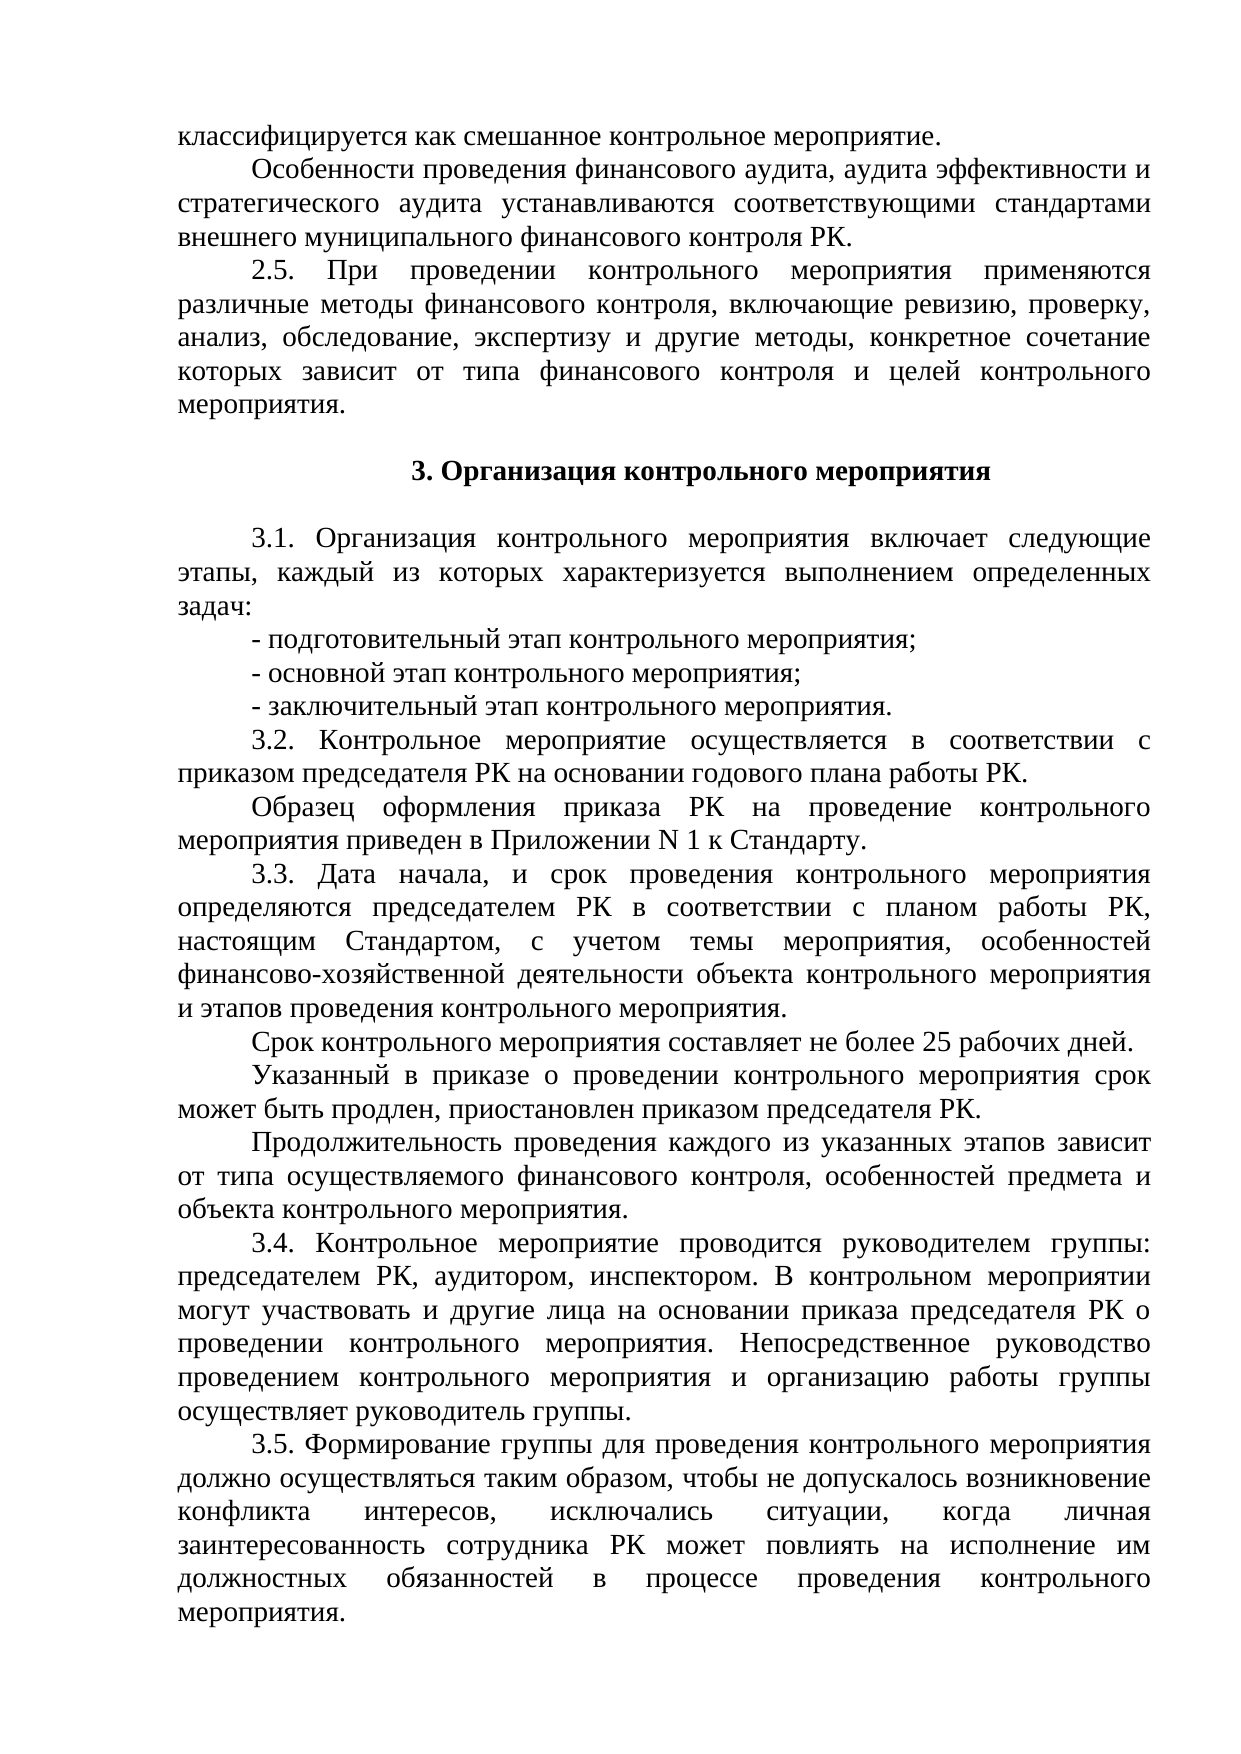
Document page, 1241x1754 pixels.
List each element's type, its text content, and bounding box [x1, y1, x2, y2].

text 3.2. Контрольное мероприятие осуществляется в соответствии с приказом председателя РК на основании годового плана работы РК. [177, 722, 1152, 789]
text 3.5. Формирование группы для проведения контрольного мероприятия должно осуществляться таким образом, чтобы не допускалось возникновение конфликта интересов, исключались ситуации, когда личная заинтересованность сотрудника РК может повлиять на исполнение им должностных обязанностей в процессе проведения контрольного мероприятия. [177, 1426, 1152, 1627]
text 3.4. Контрольное мероприятие проводится руководителем группы: председателем РК, аудитором, инспектором. В контрольном мероприятии могут участвовать и другие лица на основании приказа председателя РК о проведении контрольного мероприятия. Непосредственное руководство проведением контрольного мероприятия и организацию работы группы осуществляет руководитель группы. [177, 1225, 1152, 1426]
text Образец оформления приказа РК на проведение контрольного мероприятия приведен в Приложении N 1 к Стандарту. [177, 789, 1152, 856]
text 2.5. При проведении контрольного мероприятия применяются различные методы финансового контроля, включающие ревизию, проверку, анализ, обследование, экспертизу и другие методы, конкретное сочетание которых зависит от типа финансового контроля и целей контрольного мероприятия. [177, 252, 1152, 420]
text 3.3. Дата начала, и срок проведения контрольного мероприятия определяются председателем РК в соответствии с планом работы РК, настоящим Стандартом, с учетом темы мероприятия, особенностей финансово-хозяйственной деятельности объекта контрольного мероприятия и этапов проведения контрольного мероприятия. [177, 856, 1152, 1024]
text 3. Организация контрольного мероприятия [177, 453, 1152, 487]
text - подготовительный этап контрольного мероприятия; [177, 621, 1152, 655]
text 3.1. Организация контрольного мероприятия включает следующие этапы, каждый из которых характеризуется выполнением определенных задач: [177, 521, 1152, 621]
text Особенности проведения финансового аудита, аудита эффективности и стратегического аудита устанавливаются соответствующими стандартами внешнего муниципального финансового контроля РК. [177, 152, 1152, 252]
text Продолжительность проведения каждого из указанных этапов зависит от типа осуществляемого финансового контроля, особенностей предмета и объекта контрольного мероприятия. [177, 1124, 1152, 1225]
text Указанный в приказе о проведении контрольного мероприятия срок может быть продлен, приостановлен приказом председателя РК. [177, 1057, 1152, 1124]
text - заключительный этап контрольного мероприятия. [177, 688, 1152, 722]
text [177, 118, 1152, 152]
text Срок контрольного мероприятия составляет не более 25 рабочих дней. [177, 1024, 1152, 1057]
text - основной этап контрольного мероприятия; [177, 655, 1152, 688]
